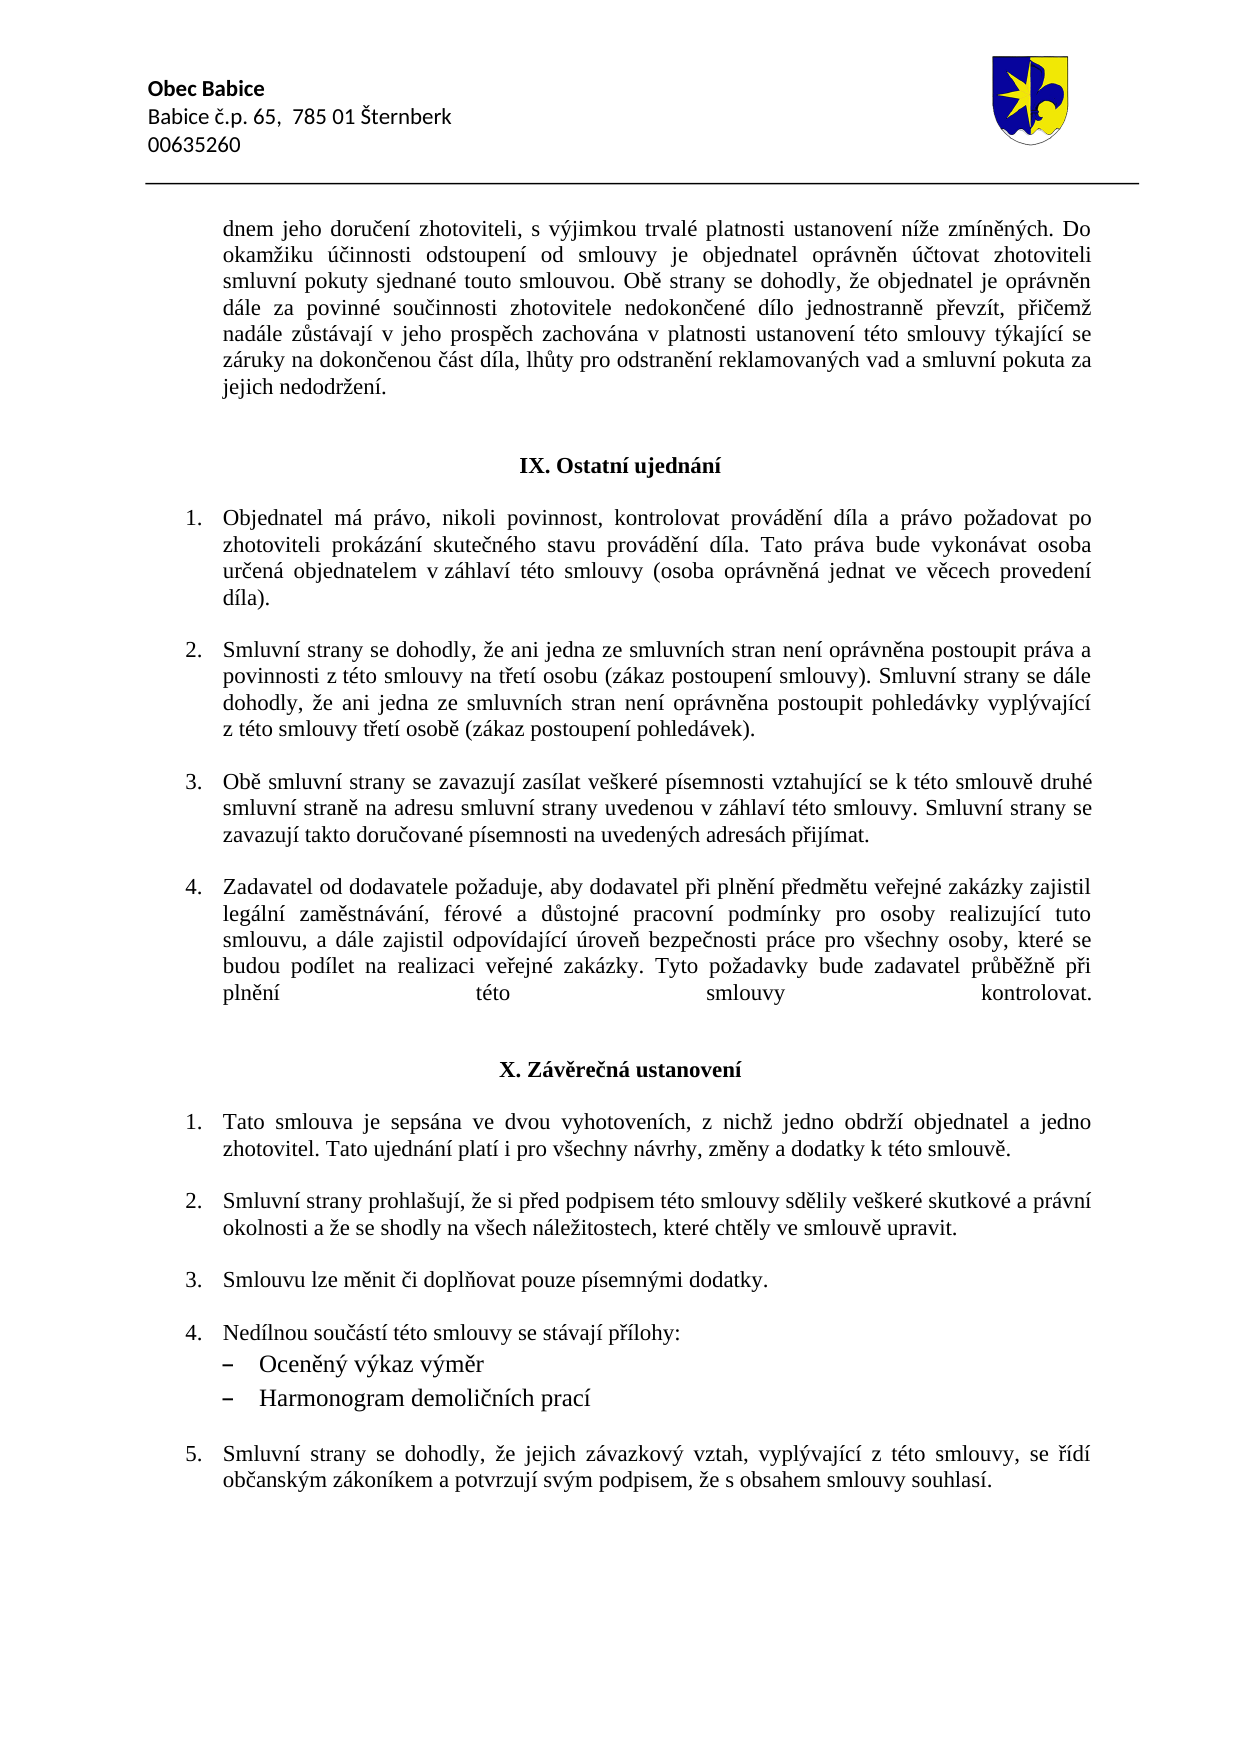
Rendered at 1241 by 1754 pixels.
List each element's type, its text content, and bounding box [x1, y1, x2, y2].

list Harmonogram demoličních prací [221, 1379, 1093, 1414]
list Zadavatel od dodavatele požaduje, aby dodavatel při plnění předmětu veřejné zakázky zajistil legální zaměstnávání, férové a důstojné pracovní podmínky pro osoby realizující tuto smlouvu, a dále zajistil odpovídající úroveň bezpečnosti práce pro všechny osoby, které se budou podílet na realizaci veřejné zakázky. Tyto požadavky bude zadavatel průběžně při plnění této smlouvy kontrolovat. [185, 873, 1093, 1029]
list Obě smluvní strany se zavazují zasílat veškeré písemnosti vztahující se k této smlouvě druhé smluvní straně na adresu smluvní strany uvedenou v záhlaví této smlouvy. Smluvní strany se zavazují takto doručované písemnosti na uvedených adresách přijímat. [185, 768, 1093, 847]
list Objednatel má právo, nikoli povinnost, kontrolovat provádění díla a právo požadovat po zhotoviteli prokázání skutečného stavu provádění díla. Tato práva bude vykonávat osoba určená objednatelem v záhlaví této smlouvy (osoba oprávněná jednat ve věcech provedení díla). [185, 504, 1093, 610]
text X. Závěrečná ustanovení [148, 1056, 1093, 1082]
list Smluvní strany se dohodly, že jejich závazkový vztah, vyplývající z této smlouvy, se řídí občanským zákoníkem a potvrzují svým podpisem, že s obsahem smlouvy souhlasí. [185, 1440, 1093, 1493]
text IX. Ostatní ujednání [148, 452, 1093, 478]
list Smluvní strany prohlašují, že si před podpisem této smlouvy sdělily veškeré skutkové a právní okolnosti a že se shodly na všech náležitostech, které chtěly ve smlouvě upravit. [185, 1187, 1093, 1240]
list Oceněný výkaz výměr [221, 1346, 1093, 1379]
list Nedílnou součástí této smlouvy se stávají přílohy: [185, 1319, 1093, 1346]
list Smlouvu lze měnit či doplňovat pouze písemnými dodatky. [185, 1266, 1093, 1293]
list Tato smlouva je sepsána ve dvou vyhotoveních, z nichž jedno obdrží objednatel a jedno zhotovitel. Tato ujednání platí i pro všechny návrhy, změny a dodatky k této smlouvě. [185, 1108, 1093, 1161]
picture [992, 56, 1069, 146]
list Smluvní strany se dohodly, že ani jedna ze smluvních stran není oprávněna postoupit práva a povinnosti z této smlouvy na třetí osobu (zákaz postoupení smlouvy). Smluvní strany se dále dohodly, že ani jedna ze smluvních stran není oprávněna postoupit pohledávky vyplývající z této smlouvy třetí osobě (zákaz postoupení pohledávek). [185, 636, 1093, 742]
